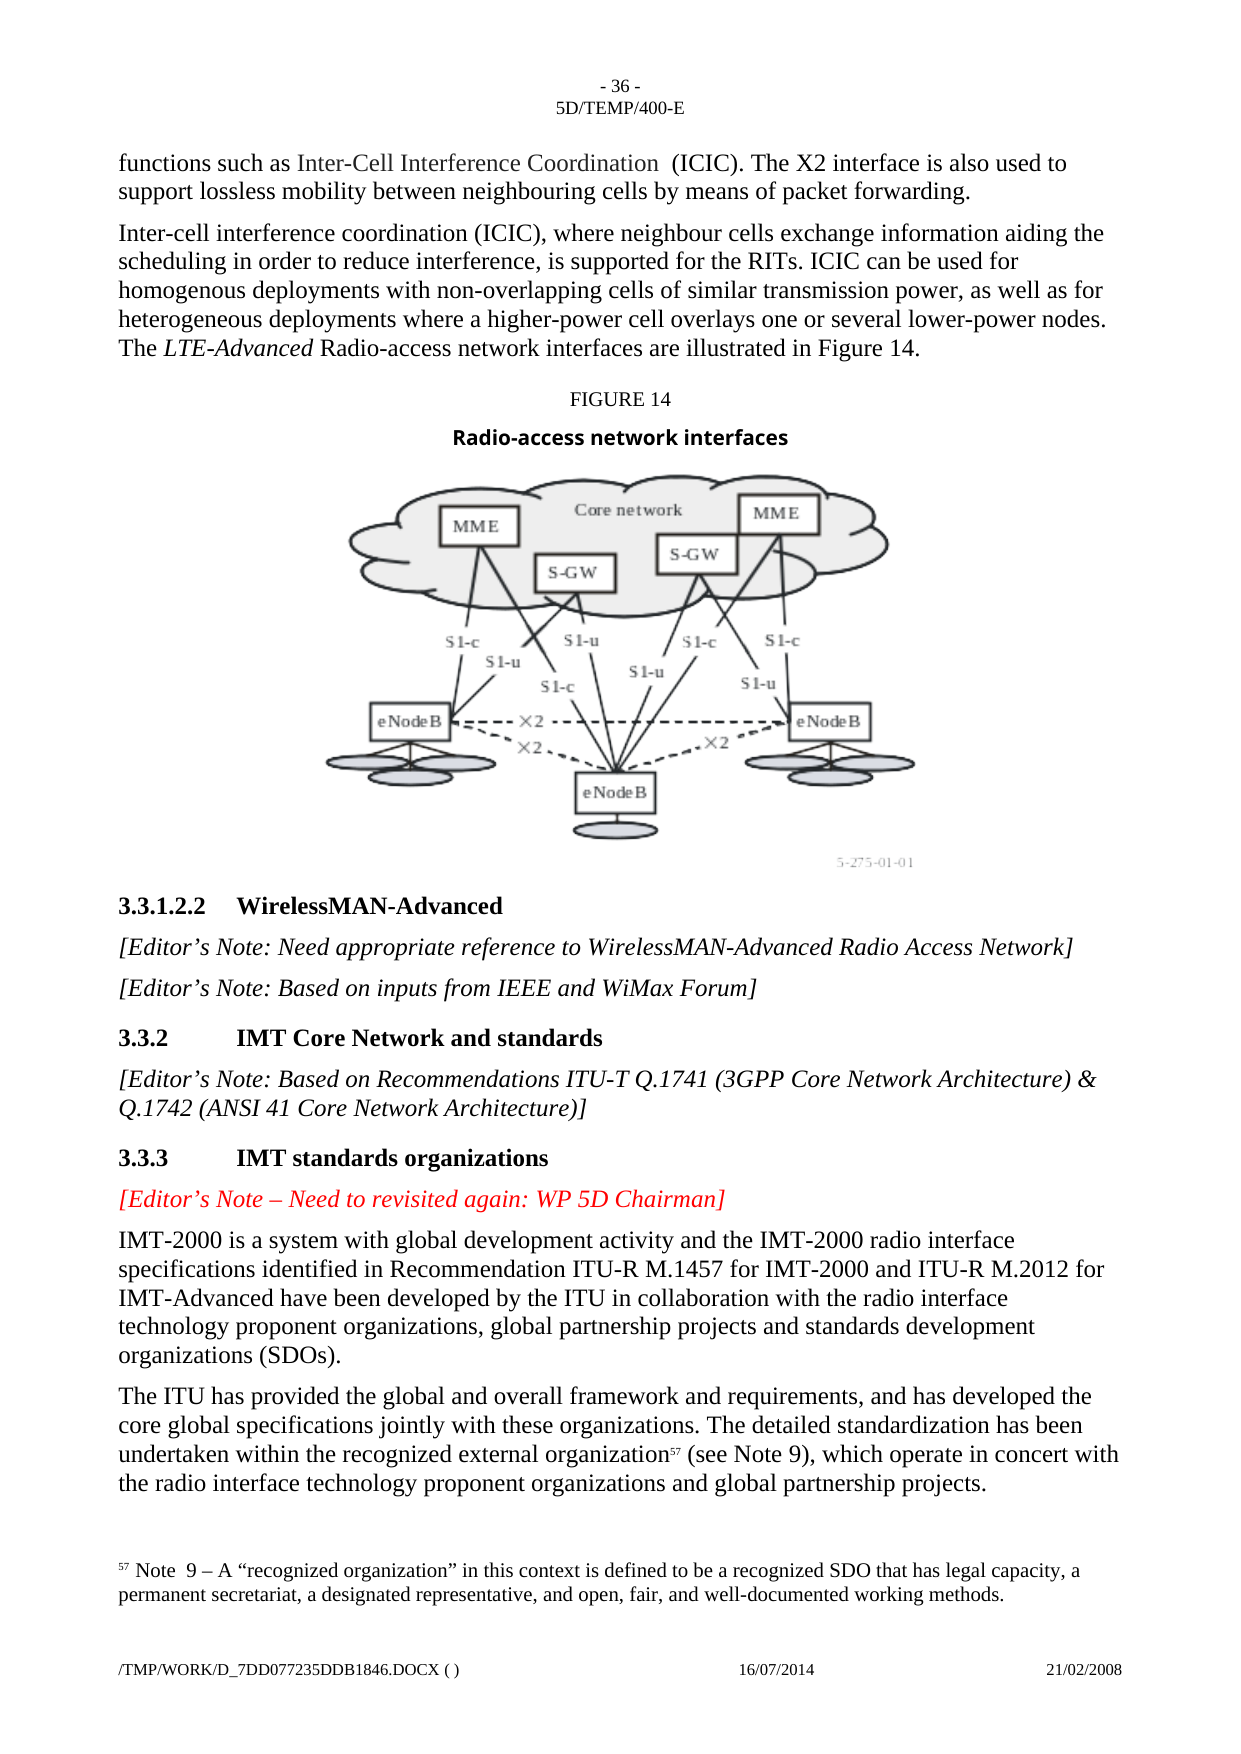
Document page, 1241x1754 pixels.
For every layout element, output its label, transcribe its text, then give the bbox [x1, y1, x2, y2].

text [Editor’s Note: Need appropriate reference to WirelessMAN-Advanced Radio Access Network] [118, 932, 1122, 961]
text FIGURE 14 [118, 386, 1122, 411]
text Inter-cell interference coordination (ICIC), where neighbour cells exchange information aiding the scheduling in order to reduce interference, is supported for the RITs. ICIC can be used for homogenous deployments with non-overlapping cells of similar transmission power, as well as for heterogeneous deployments where a higher-power cell overlays one or several lower-power nodes. The LTE-Advanced Radio-access network interfaces are illustrated in Figure 14. [118, 218, 1122, 361]
text IMT-2000 is a system with global development activity and the IMT-2000 radio interface specifications identified in Recommendation ITU-R M.1457 for IMT-2000 and ITU-R M.2012 for IMT-Advanced have been developed by the ITU in collaboration with the radio interface technology proponent organizations, global partnership projects and standards development organizations (SDOs). [118, 1225, 1122, 1369]
text [Editor’s Note: Based on Recommendations ITU-T Q.1741 (3GPP Core Network Architecture) & Q.1742 (ANSI 41 Core Network Architecture)] [118, 1064, 1122, 1122]
subtitle 3.3.1.2.2 WirelessMAN-Advanced [118, 891, 1122, 920]
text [118, 148, 1122, 205]
subtitle 3.3.3 IMT standards organizations [118, 1143, 1122, 1171]
subtitle 3.3.2 IMT Core Network and standards [118, 1023, 1122, 1052]
text The ITU has provided the global and overall framework and requirements, and has developed the core global specifications jointly with these organizations. The detailed standardization has been undertaken within the recognized external organization (see Note 9), which operate in concert with the radio interface technology proponent organizations and global partnership projects. [118, 1381, 1122, 1496]
title Radio-access network interfaces [118, 423, 1122, 451]
text [Editor’s Note – Need to revisited again: WP 5D Chairman] [118, 1184, 1122, 1213]
text [Editor’s Note: Based on inputs from IEEE and WiMax Forum] [118, 973, 1122, 1002]
